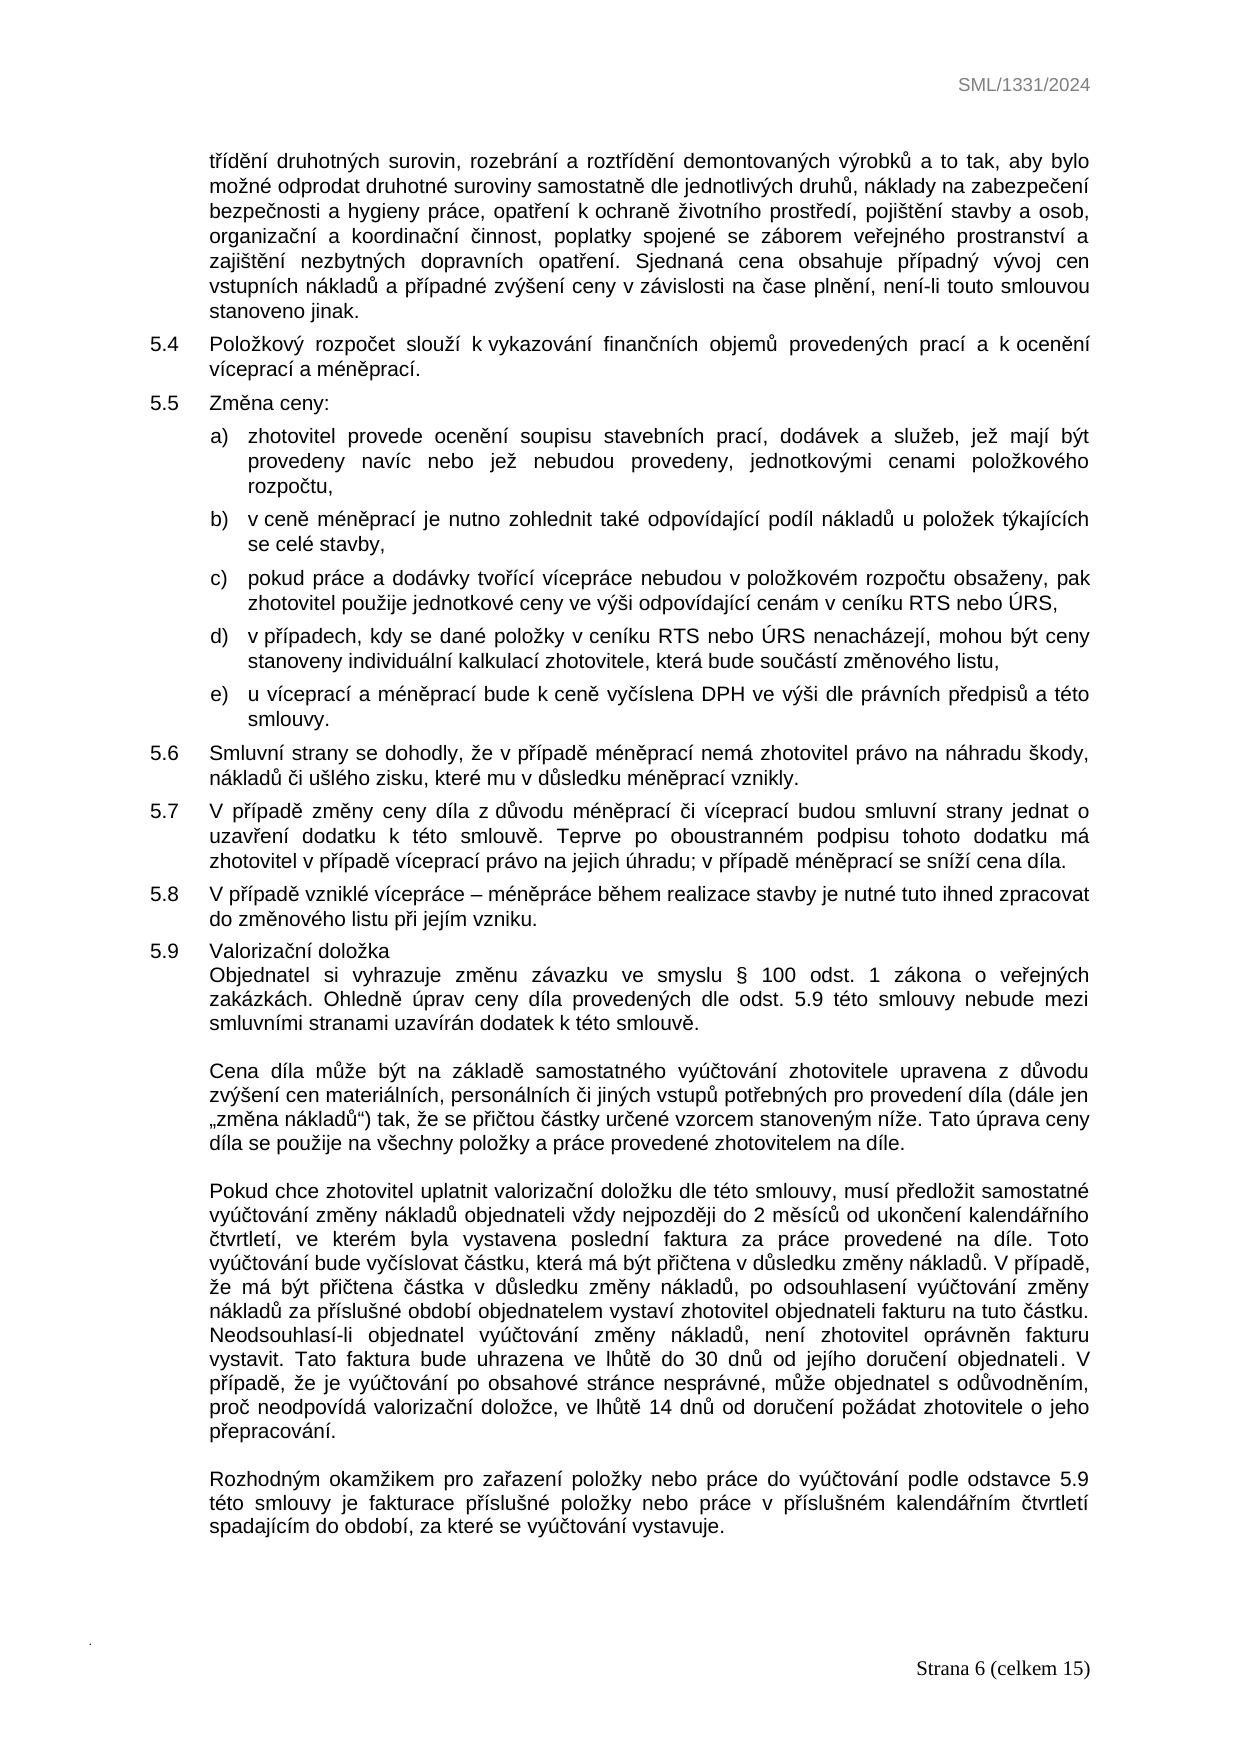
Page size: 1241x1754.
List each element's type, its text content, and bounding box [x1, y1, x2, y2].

subtitle Smluvní strany se dohodly, že v případě méněprací nemá zhotovitel právo na náhradu škody, nákladů či ušlého zisku, které mu v důsledku méněprací vznikly. [150, 739, 1090, 789]
subtitle V případě změny ceny díla z důvodu méněprací či víceprací budou smluvní strany jednat o uzavření dodatku k této smlouvě. Teprve po oboustranném podpisu tohoto dodatku má zhotovitel v případě víceprací právo na jejich úhradu; v případě méněprací se sníží cena díla. [150, 798, 1090, 873]
list v případech, kdy se dané položky v ceníku RTS nebo ÚRS nenacházejí, mohou být ceny stanoveny individuální kalkulací zhotovitele, která bude součástí změnového listu, [210, 623, 1090, 673]
list v ceně méněprací je nutno zohlednit také odpovídající podíl nákladů u položek týkajících se celé stavby, [210, 506, 1090, 556]
list u víceprací a méněprací bude k ceně vyčíslena DPH ve výši dle právních předpisů a této smlouvy. [210, 681, 1090, 731]
text Rozhodným okamžikem pro zařazení položky nebo práce do vyúčtování podle odstavce 5.9 této smlouvy je fakturace příslušné položky nebo práce v příslušném kalendářním čtvrtletí spadajícím do období, za které se vyúčtování vystavuje. [209, 1466, 1090, 1538]
text 5.9 Valorizační doložka [150, 939, 1090, 963]
text Cena díla může být na základě samostatného vyúčtování zhotovitele upravena z důvodu zvýšení cen materiálních, personálních či jiných vstupů potřebných pro provedení díla (dále jen „změna nákladů“) tak, že se přičtou částky určené vzorcem stanoveným níže. Tato úprava ceny díla se použije na všechny položky a práce provedené zhotovitelem na díle. [209, 1059, 1090, 1155]
subtitle Položkový rozpočet slouží k vykazování finančních objemů provedených prací a k ocenění víceprací a méněprací. [150, 331, 1090, 381]
list zhotovitel provede ocenění soupisu stavebních prací, dodávek a služeb, jež mají být provedeny navíc nebo jež nebudou provedeny, jednotkovými cenami položkového rozpočtu, [210, 423, 1090, 498]
subtitle Změna ceny: [150, 389, 1090, 414]
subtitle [150, 148, 1090, 323]
list pokud práce a dodávky tvořící vícepráce nebudou v položkovém rozpočtu obsaženy, pak zhotovitel použije jednotkové ceny ve výši odpovídající cenám v ceníku RTS nebo ÚRS, [210, 564, 1090, 614]
text Objednatel si vyhrazuje změnu závazku ve smyslu § 100 odst. 1 zákona o veřejných zakázkách. Ohledně úprav ceny díla provedených dle odst. 5.9 této smlouvy nebude mezi smluvními stranami uzavírán dodatek k této smlouvě. [209, 963, 1090, 1035]
text Pokud chce zhotovitel uplatnit valorizační doložku dle této smlouvy, musí předložit samostatné vyúčtování změny nákladů objednateli vždy nejpozději do 2 měsíců od ukončení kalendářního čtvrtletí, ve kterém byla vystavena poslední faktura za práce provedené na díle. Toto vyúčtování bude vyčíslovat částku, která má být přičtena v důsledku změny nákladů. V případě, že má být přičtena částka v důsledku změny nákladů, po odsouhlasení vyúčtování změny nákladů za příslušné období objednatelem vystaví zhotovitel objednateli fakturu na tuto částku. Neodsouhlasí-li objednatel vyúčtování změny nákladů, není zhotovitel oprávněn fakturu vystavit. Tato faktura bude uhrazena ve lhůtě do 30 dnů od jejího doručení objednateli. V případě, že je vyúčtování po obsahové stránce nesprávné, může objednatel s odůvodněním, proč neodpovídá valorizační doložce, ve lhůtě 14 dnů od doručení požádat zhotovitele o jeho přepracování. [209, 1179, 1090, 1442]
subtitle V případě vzniklé vícepráce – méněpráce během realizace stavby je nutné tuto ihned zpracovat do změnového listu při jejím vzniku. [150, 881, 1090, 931]
